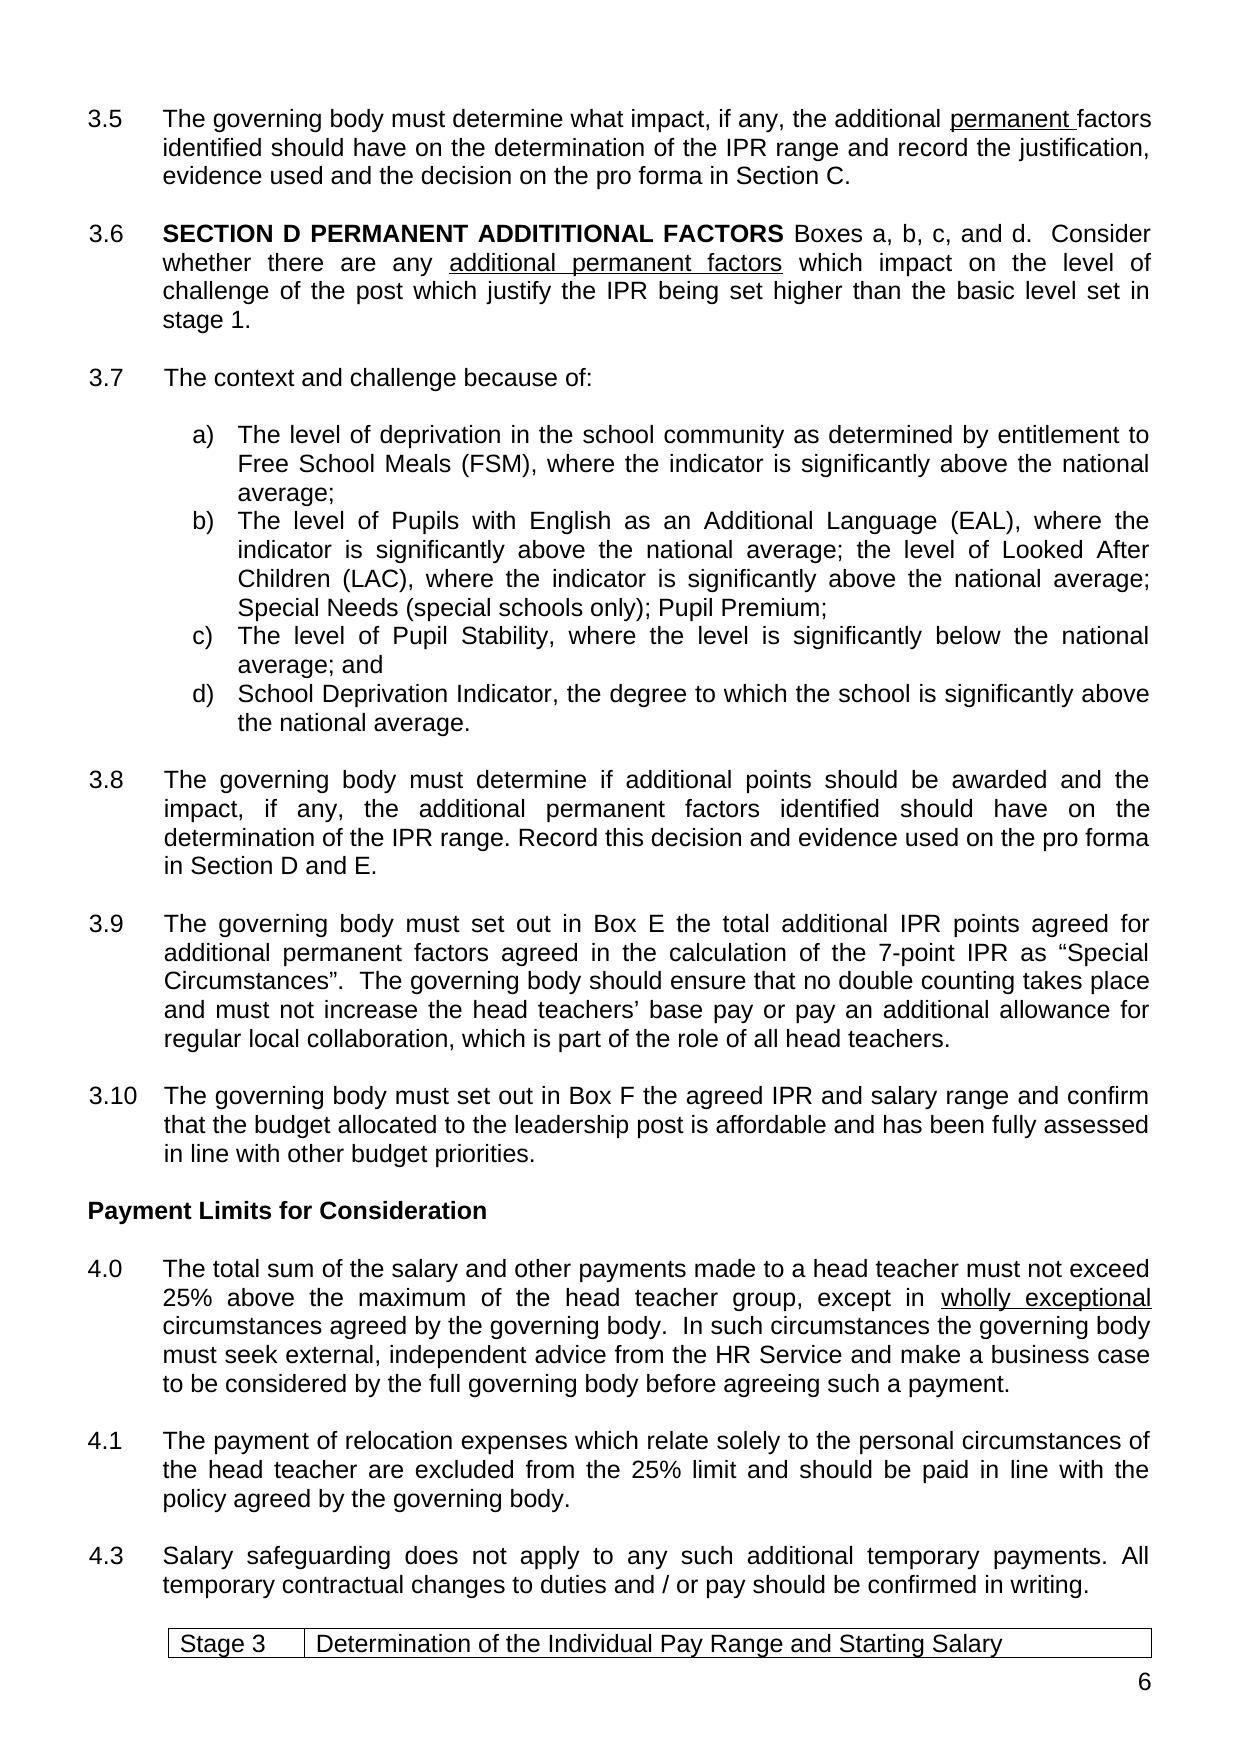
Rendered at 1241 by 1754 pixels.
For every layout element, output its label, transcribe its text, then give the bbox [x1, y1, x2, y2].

list School Deprivation Indicator, the degree to which the school is significantly above the national average. [192, 679, 1152, 736]
text 4.1 The payment of relocation expenses which relate solely to the personal circumstances of the head teacher are excluded from the 25% limit and should be paid in line with the policy agreed by the governing body. [87, 1426, 1152, 1512]
text Payment Limits for Consideration [87, 1196, 1152, 1225]
list The governing body must determine if additional points should be awarded and the impact, if any, the additional permanent factors identified should have on the determination of the IPR range. Record this decision and evidence used on the pro forma in Section D and E. [89, 765, 1152, 880]
list The level of deprivation in the school community as determined by entitlement to Free School Meals (FSM), where the indicator is significantly above the national average; [192, 420, 1152, 506]
list The governing body must set out in Box E the total additional IPR points agreed for additional permanent factors agreed in the calculation of the 7-point IPR as “Special Circumstances”. The governing body should ensure that no double counting takes place and must not increase the head teachers’ base pay or pay an additional allowance for regular local collaboration, which is part of the role of all head teachers. [89, 909, 1152, 1052]
list The governing body must set out in Box F the agreed IPR and salary range and confirm that the budget allocated to the leadership post is affordable and has been fully assessed in line with other budget priorities. [89, 1081, 1152, 1167]
text 4.3 Salary safeguarding does not apply to any such additional temporary payments. All temporary contractual changes to duties and / or pay should be confirmed in writing. [89, 1541, 1152, 1599]
text 4.0 The total sum of the salary and other payments made to a head teacher must not exceed 25% above the maximum of the head teacher group, except in wholly exceptional circumstances agreed by the governing body. In such circumstances the governing body must seek external, independent advice from the HR Service and make a business case to be considered by the full governing body before agreeing such a payment. [87, 1254, 1152, 1397]
list The level of Pupils with English as an Additional Language (EAL), where the indicator is significantly above the national average; the level of Looked After Children (LAC), where the indicator is significantly above the national average; Special Needs (special schools only); Pupil Premium; [192, 506, 1152, 621]
text 3.6 SECTION D PERMANENT ADDITITIONAL FACTORS Boxes a, b, c, and d. Consider whether there are any additional permanent factors which impact on the level of challenge of the post which justify the IPR being set higher than the basic level set in stage 1. [89, 219, 1152, 334]
text 3.5 The governing body must determine what impact, if any, the additional permanent factors identified should have on the determination of the IPR range and record the justification, evidence used and the decision on the pro forma in Section C. [87, 104, 1152, 190]
table_header Stage 3 [169, 1629, 304, 1657]
list The context and challenge because of: [89, 362, 1152, 391]
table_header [305, 1629, 1151, 1657]
list The level of Pupil Stability, where the level is significantly below the national average; and [192, 621, 1152, 679]
